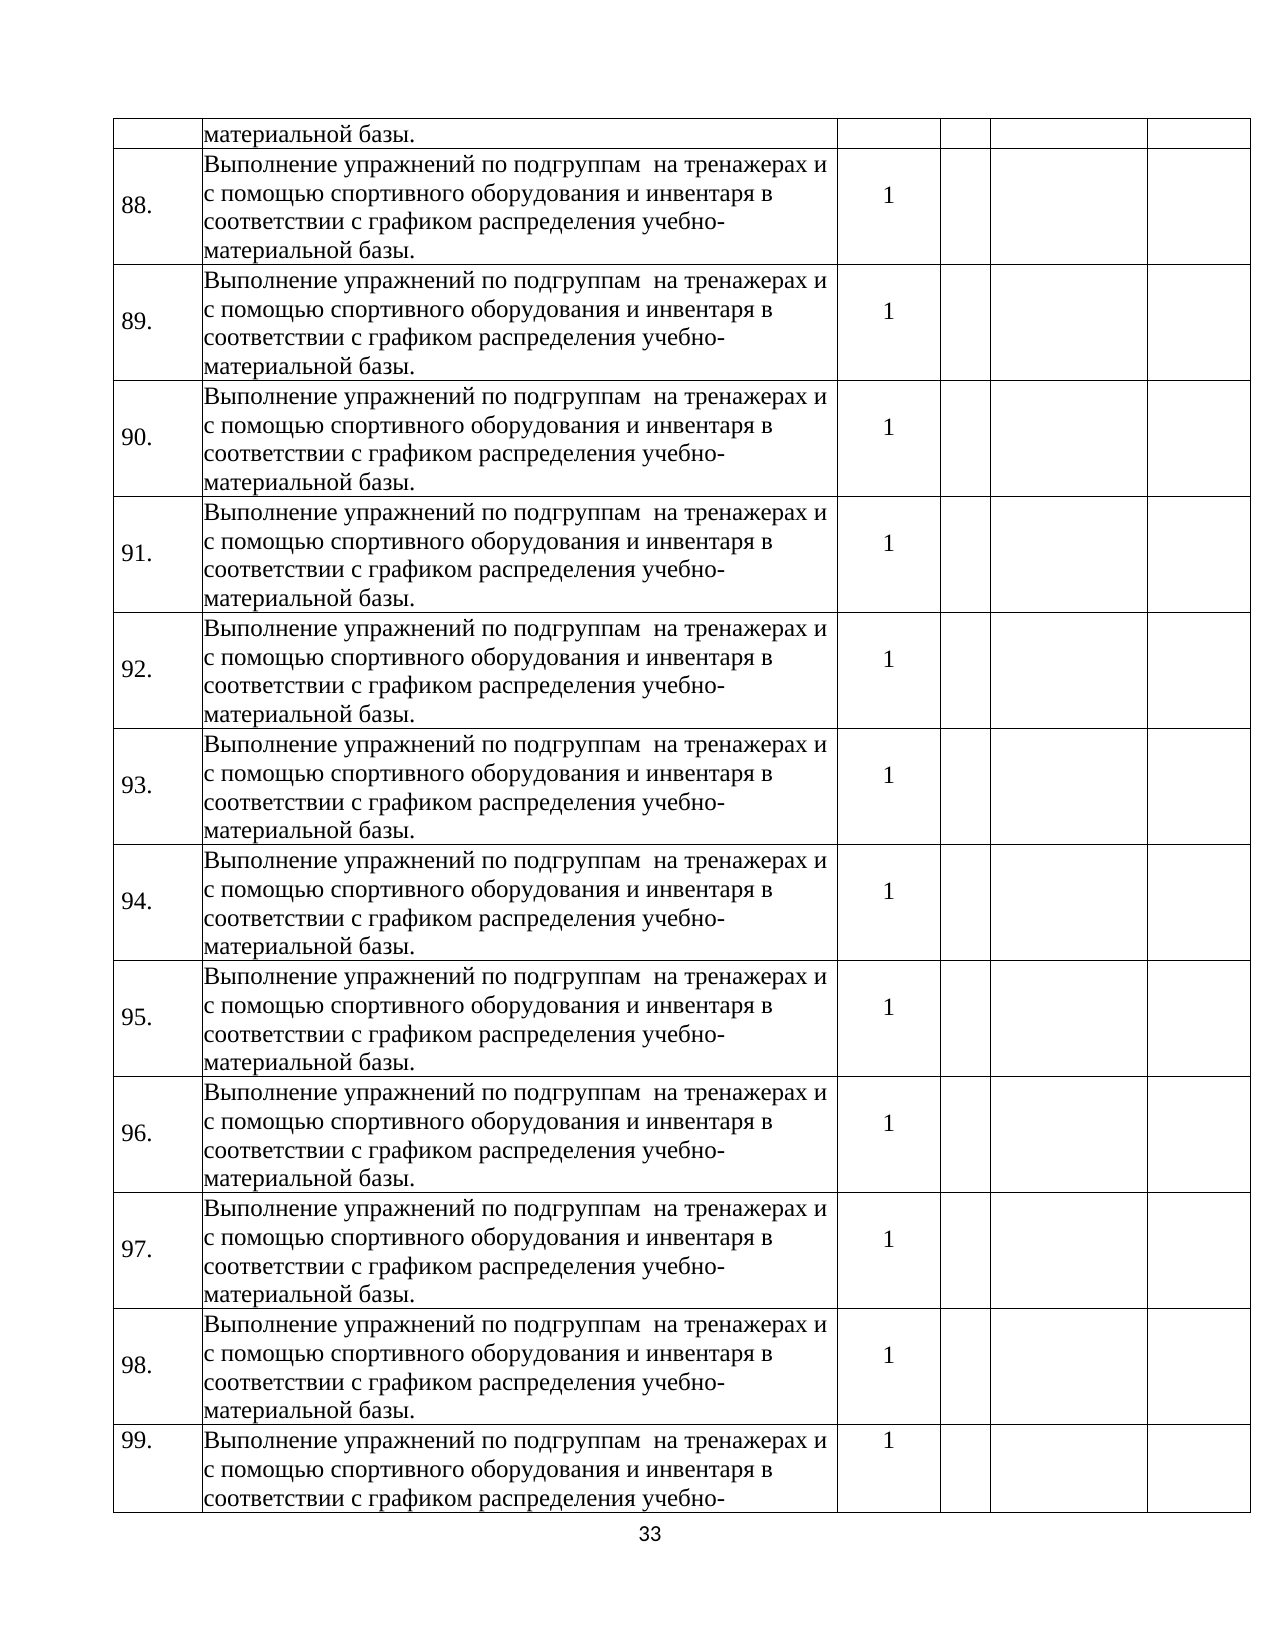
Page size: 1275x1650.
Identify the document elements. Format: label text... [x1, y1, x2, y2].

table_cell [114, 497, 202, 612]
table_cell [941, 1425, 990, 1512]
table_cell [991, 381, 1147, 496]
table_cell 1 [838, 1077, 940, 1192]
table_cell [114, 1077, 202, 1192]
table_cell 1 [838, 961, 940, 1076]
table_cell 1 [838, 613, 940, 728]
table_cell [991, 1077, 1147, 1192]
table_cell 1 [838, 1193, 940, 1308]
table_cell 1 [838, 497, 940, 612]
table_cell [114, 729, 202, 844]
table_cell [991, 845, 1147, 960]
table_cell [1148, 497, 1250, 612]
table_cell [1148, 961, 1250, 1076]
table_cell [941, 265, 990, 380]
table_cell [1148, 265, 1250, 380]
table_cell [1148, 1077, 1250, 1192]
table_cell 1 [838, 845, 940, 960]
table_cell [114, 119, 202, 148]
table_cell [114, 1425, 202, 1512]
table_cell [991, 265, 1147, 380]
table_cell [941, 961, 990, 1076]
table_cell [1148, 1193, 1250, 1308]
table_cell [991, 119, 1147, 148]
table_cell [114, 265, 202, 380]
table_cell [941, 381, 990, 496]
table_cell [114, 381, 202, 496]
table_cell [114, 961, 202, 1076]
table_cell [114, 845, 202, 960]
table_cell [114, 1309, 202, 1424]
table_cell [941, 119, 990, 148]
table_cell [941, 1309, 990, 1424]
table_cell [991, 961, 1147, 1076]
table_cell [941, 1077, 990, 1192]
table_cell [991, 1425, 1147, 1512]
table_cell [941, 613, 990, 728]
table_cell [941, 1193, 990, 1308]
table_cell [1148, 729, 1250, 844]
table_cell 1 [838, 149, 940, 264]
table_cell [1148, 613, 1250, 728]
table_cell [1148, 845, 1250, 960]
table_cell 1 [838, 1425, 940, 1512]
table_cell [991, 497, 1147, 612]
table_cell [941, 729, 990, 844]
table_cell [941, 845, 990, 960]
table_cell 1 [838, 381, 940, 496]
table_cell 1 [838, 119, 940, 148]
table_cell [1148, 381, 1250, 496]
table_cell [203, 119, 837, 148]
table_cell [991, 149, 1147, 264]
table_cell [991, 1193, 1147, 1308]
table_cell [1148, 149, 1250, 264]
table_cell [991, 1309, 1147, 1424]
table_cell [991, 729, 1147, 844]
table_cell [114, 1193, 202, 1308]
table_cell [1148, 1425, 1250, 1512]
table_cell 1 [838, 729, 940, 844]
table_cell [941, 497, 990, 612]
table_cell 1 [838, 265, 940, 380]
table_cell [991, 613, 1147, 728]
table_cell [203, 1425, 837, 1512]
table_cell [114, 613, 202, 728]
table_cell [941, 149, 990, 264]
table_cell [1148, 1309, 1250, 1424]
table_cell [1148, 119, 1250, 148]
table_cell [114, 149, 202, 264]
table_cell 1 [838, 1309, 940, 1424]
